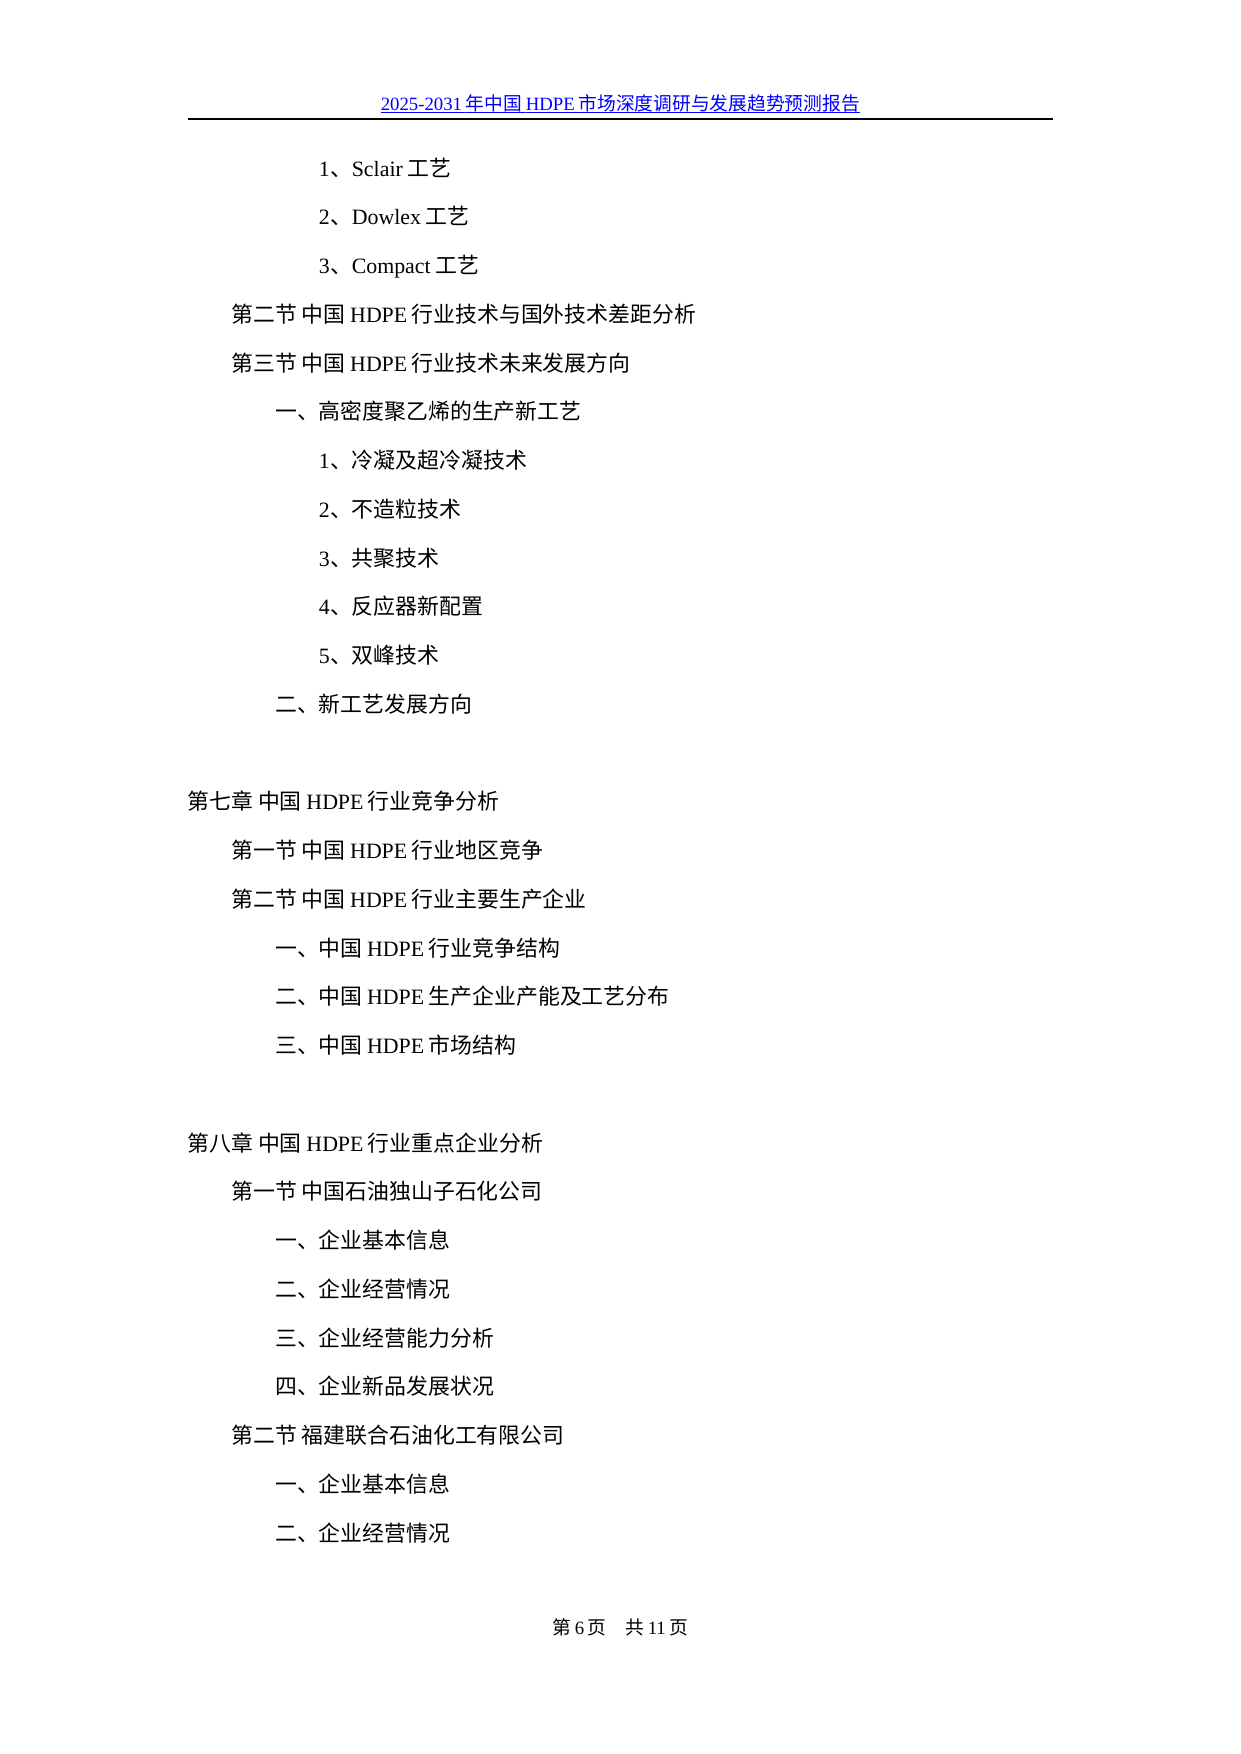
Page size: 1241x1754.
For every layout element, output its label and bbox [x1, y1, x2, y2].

text [187, 150, 1053, 1548]
